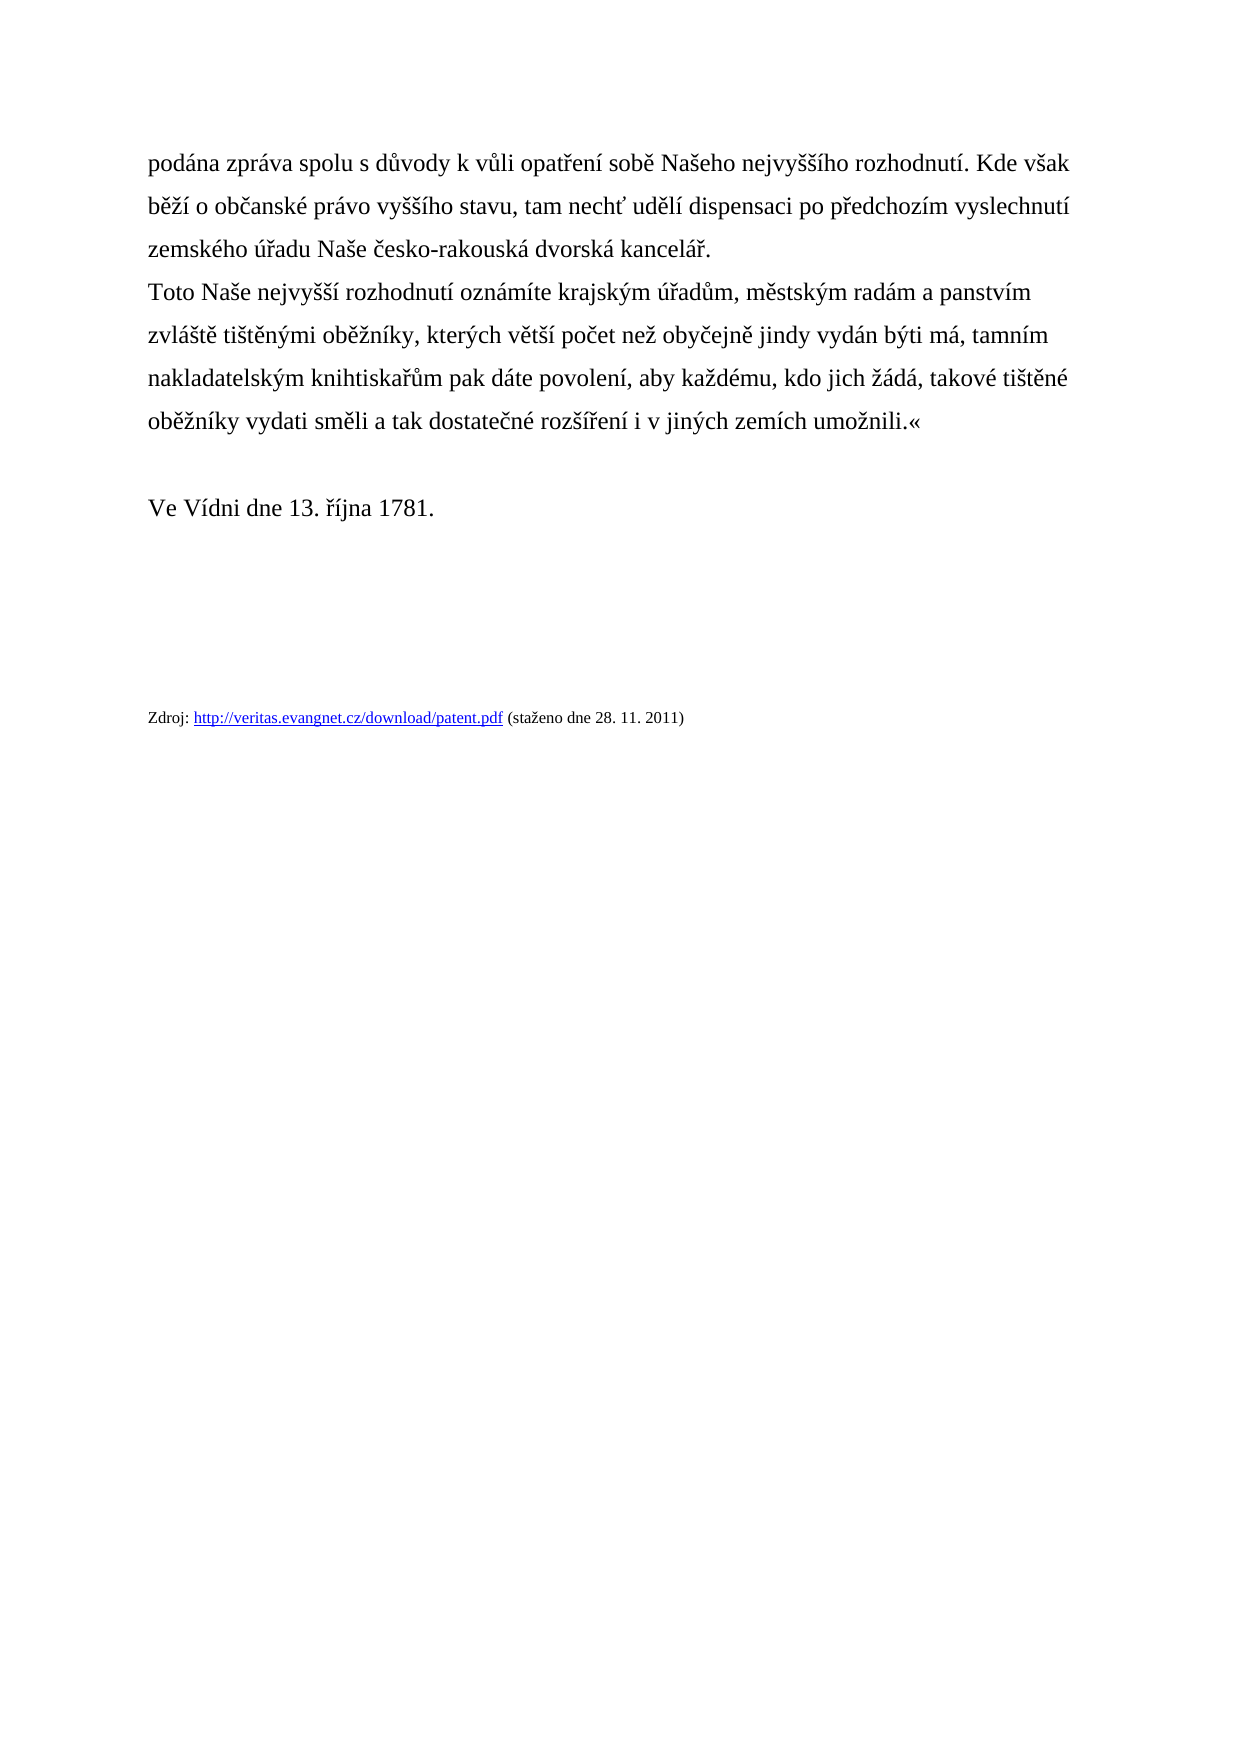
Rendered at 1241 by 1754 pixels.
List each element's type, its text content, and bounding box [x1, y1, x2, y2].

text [148, 148, 1093, 263]
text Zdroj: http://veritas.evangnet.cz/download/patent.pdf (staženo dne 28. 11. 2011) [148, 708, 1093, 727]
text Ve Vídni dne 13. října 1781. [148, 493, 1093, 521]
text Toto Naše nejvyšší rozhodnutí oznámíte krajským úřadům, městským radám a panstvím zvláště tištěnými oběžníky, kterých větší počet než obyčejně jindy vydán býti má, tamním nakladatelským knihtiskařům pak dáte povolení, aby každému, kdo jich žádá, takové tištěné oběžníky vydati směli a tak dostatečné rozšíření i v jiných zemích umožnili.« [148, 277, 1093, 435]
